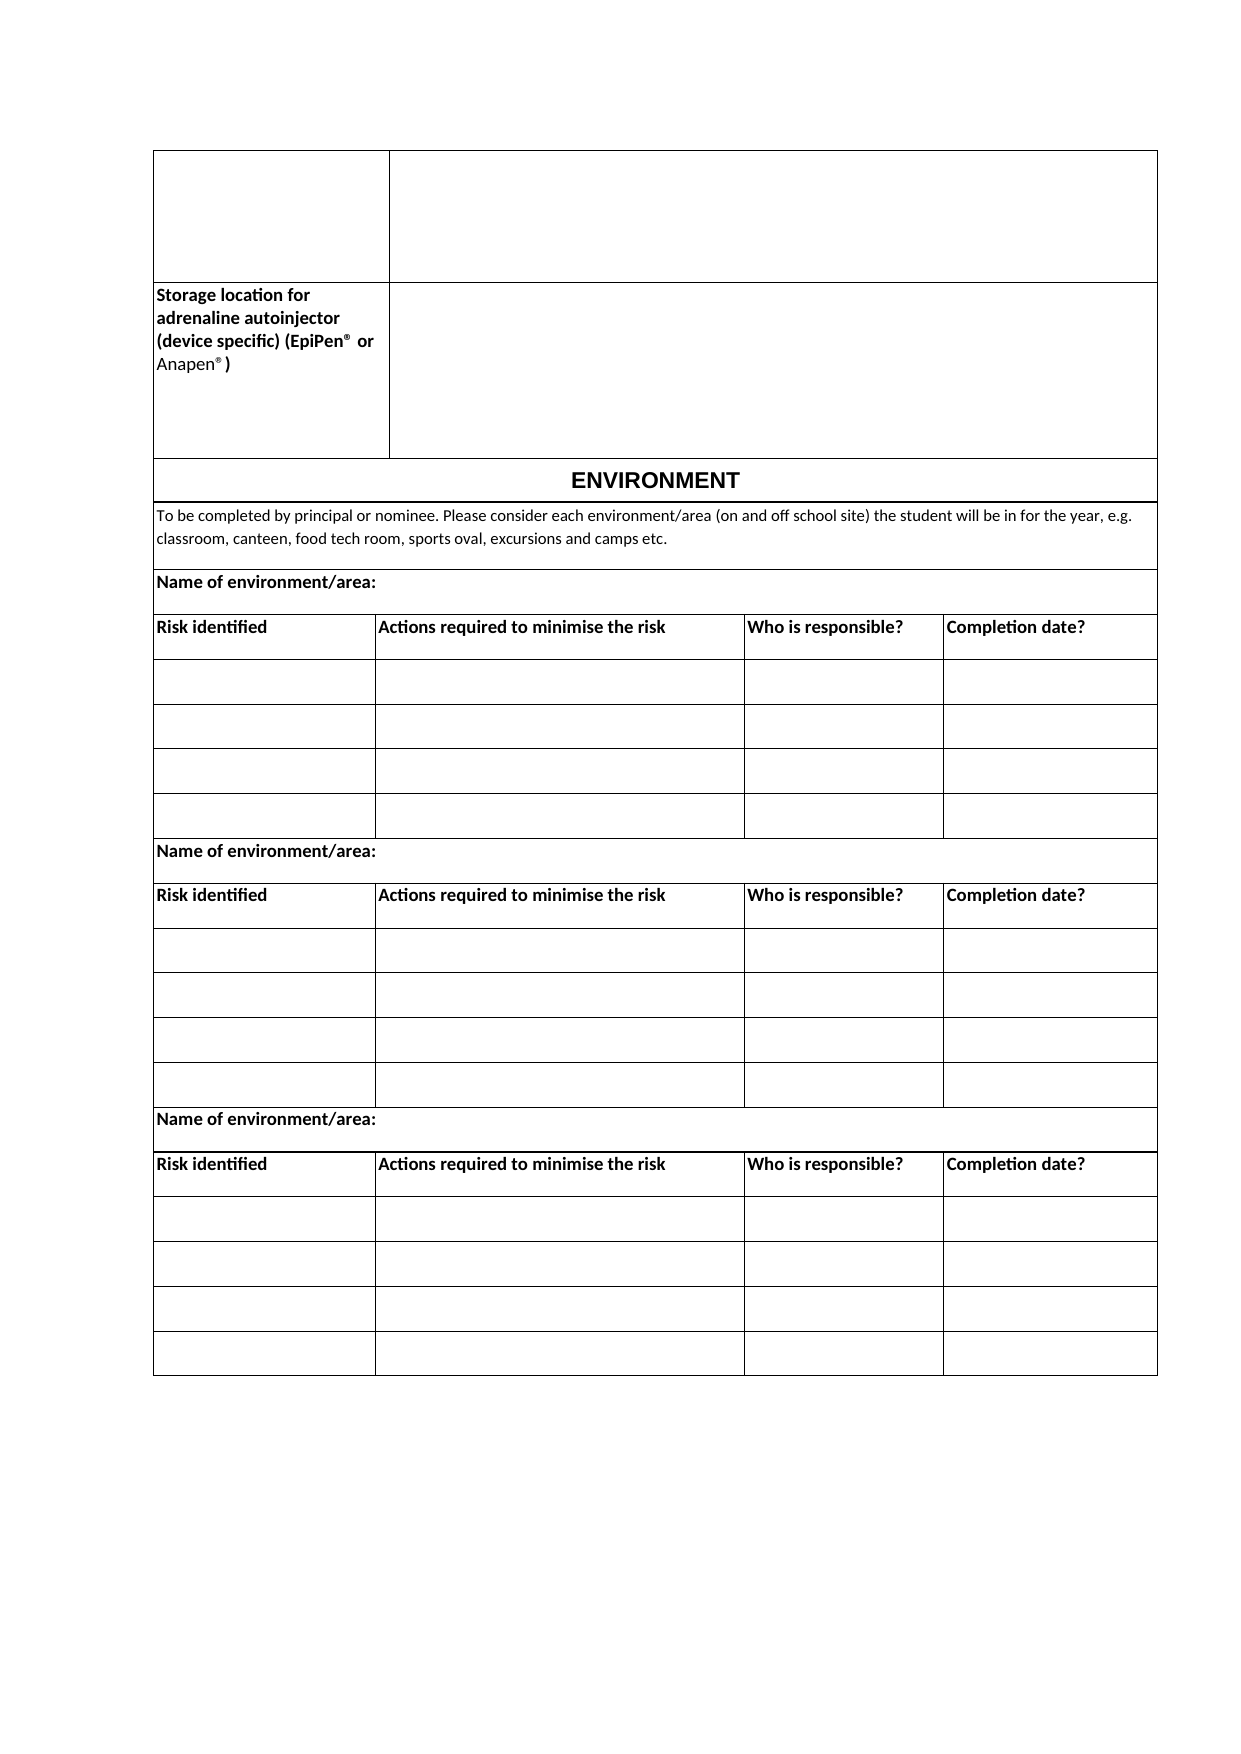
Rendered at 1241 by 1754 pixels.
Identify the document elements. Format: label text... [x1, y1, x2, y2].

table_cell [745, 1287, 943, 1331]
table_cell [745, 1197, 943, 1241]
table_cell [154, 705, 375, 748]
table_cell [944, 929, 1157, 972]
table_cell Who is responsible? [745, 615, 943, 659]
table_cell Storage location for adrenaline autoinjector (device specific) (EpiPen® or Anapen®) [154, 283, 389, 458]
table_cell Who is responsible? [745, 1153, 943, 1196]
table_cell Name of environment/area: [154, 570, 1157, 614]
table_cell Actions required to minimise the risk [376, 884, 744, 927]
table_cell Risk identified [154, 884, 375, 927]
table_cell Risk identified [154, 1153, 375, 1196]
table_cell [154, 1018, 375, 1062]
table_cell [745, 1242, 943, 1286]
table_cell ENVIRONMENT [154, 459, 1157, 501]
table_cell [944, 705, 1157, 748]
table_cell [745, 749, 943, 793]
table_cell [745, 929, 943, 972]
table_cell Actions required to minimise the risk [376, 615, 744, 659]
table_cell [944, 1242, 1157, 1286]
table_cell [745, 705, 943, 748]
table_cell [390, 283, 1157, 458]
table_cell [944, 1332, 1157, 1375]
table_cell [745, 1332, 943, 1375]
table_cell [376, 1063, 744, 1107]
table_cell [154, 1242, 375, 1286]
table_cell Completion date? [944, 1153, 1157, 1196]
table_cell [944, 1018, 1157, 1062]
table_cell Risk identified [154, 615, 375, 659]
table_cell [944, 1063, 1157, 1107]
table_cell Completion date? [944, 615, 1157, 659]
table_cell [745, 660, 943, 703]
table_cell [376, 749, 744, 793]
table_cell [154, 151, 389, 282]
table_cell Actions required to minimise the risk [376, 1153, 744, 1196]
table_cell [154, 1197, 375, 1241]
table_cell To be completed by principal or nominee. Please consider each environment/area (on and off school site) the student will be in for the year, e.g. classroom, canteen, food tech room, sports oval, excursions and camps etc. [154, 503, 1157, 569]
table_cell [154, 1287, 375, 1331]
table_cell [745, 1018, 943, 1062]
table_cell [376, 1242, 744, 1286]
table_cell Who is responsible? [745, 884, 943, 927]
table_cell [154, 660, 375, 703]
table_cell [154, 1063, 375, 1107]
table_cell [376, 794, 744, 838]
table_cell [745, 1063, 943, 1107]
table_cell [154, 1332, 375, 1375]
table_cell [154, 749, 375, 793]
table_cell [154, 794, 375, 838]
table_cell [745, 794, 943, 838]
table_cell [376, 660, 744, 703]
table_cell [376, 1332, 744, 1375]
table_cell [376, 929, 744, 972]
table_cell [944, 749, 1157, 793]
table_cell [944, 794, 1157, 838]
table_cell [154, 929, 375, 972]
table_cell [376, 1197, 744, 1241]
table_cell [944, 660, 1157, 703]
table_cell Name of environment/area: [154, 1108, 1157, 1151]
table_cell [944, 1287, 1157, 1331]
table_cell [390, 151, 1157, 282]
table_cell [745, 973, 943, 1017]
table_cell [944, 973, 1157, 1017]
table_cell [376, 1018, 744, 1062]
table_cell [376, 705, 744, 748]
table_cell Completion date? [944, 884, 1157, 927]
table_cell Name of environment/area: [154, 839, 1157, 883]
table_cell [376, 973, 744, 1017]
table_cell [154, 973, 375, 1017]
table_cell [376, 1287, 744, 1331]
table_cell [944, 1197, 1157, 1241]
